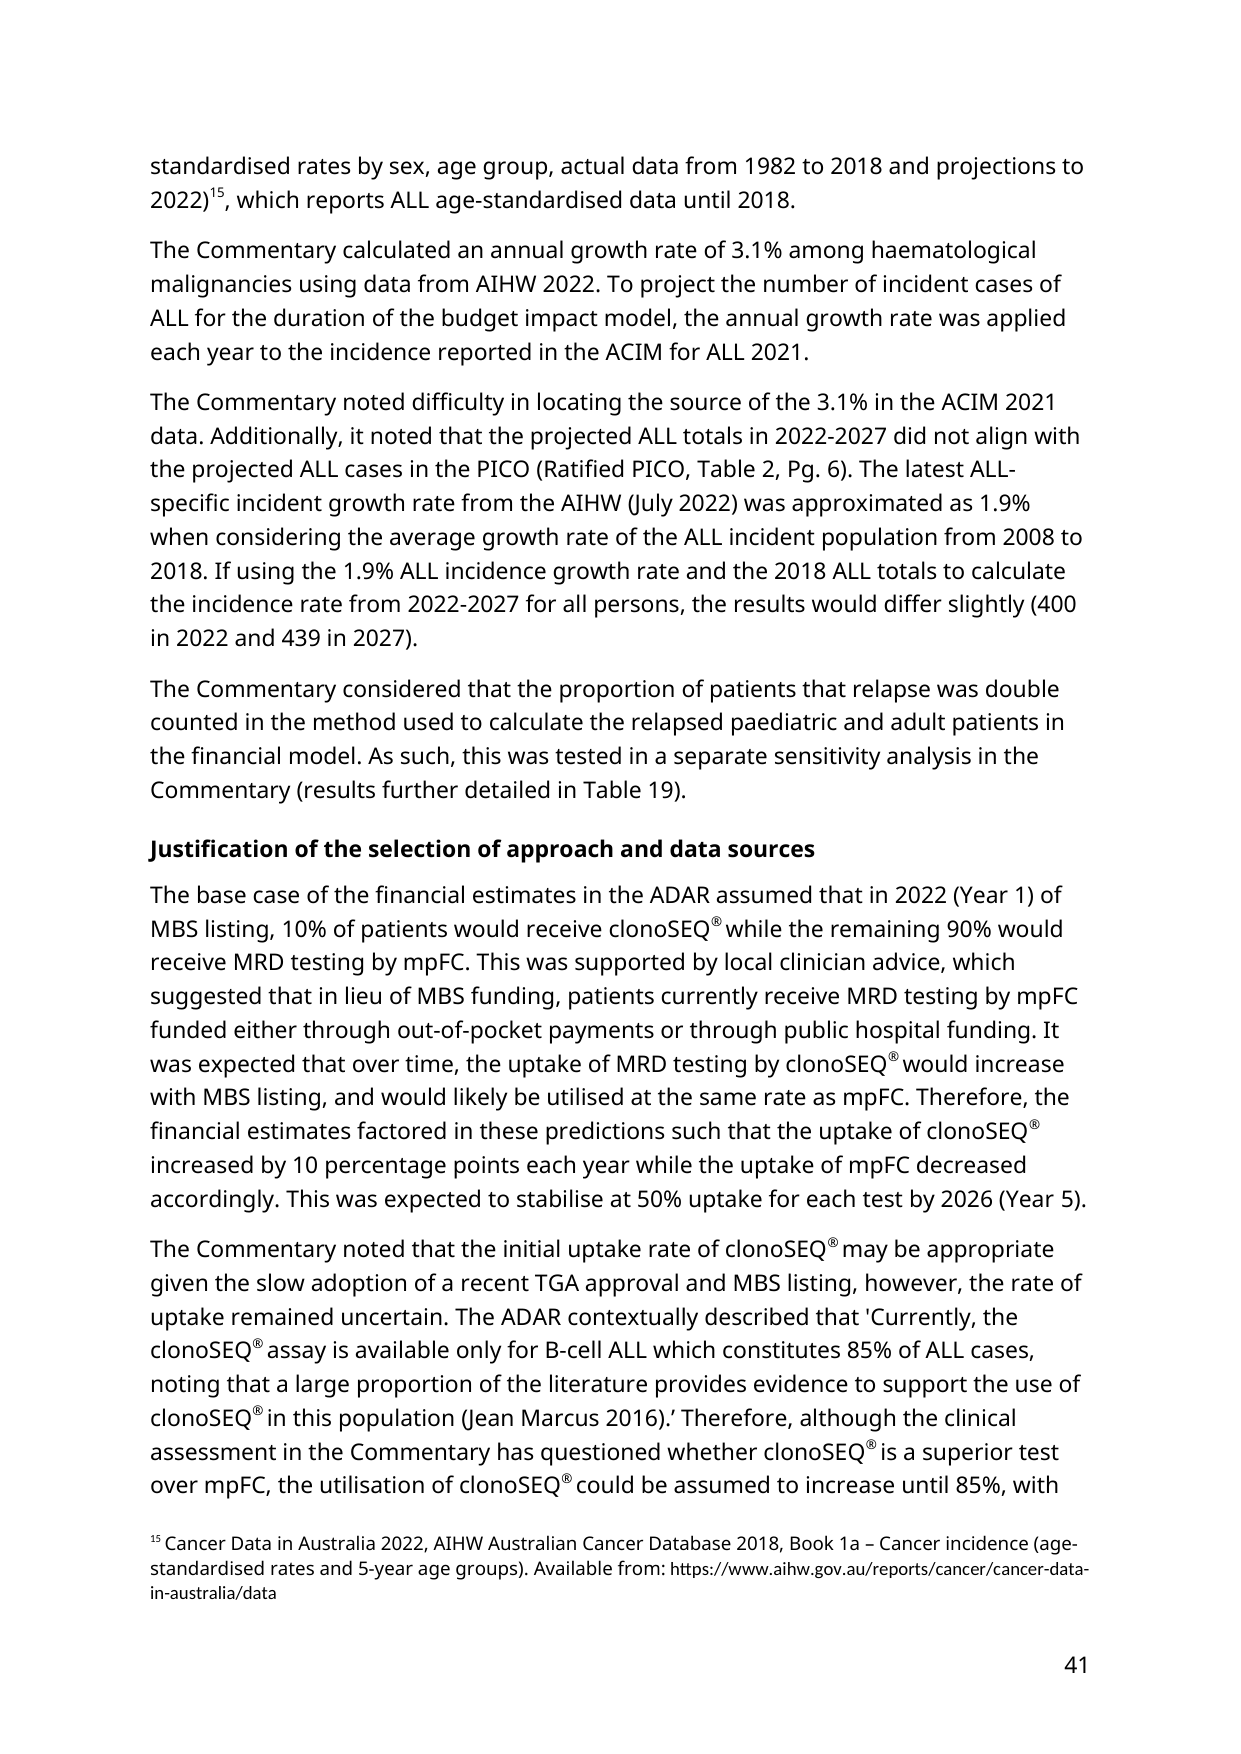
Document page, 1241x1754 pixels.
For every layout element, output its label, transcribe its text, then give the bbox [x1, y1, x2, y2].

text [150, 150, 1090, 215]
text The Commentary considered that the proportion of patients that relapse was double counted in the method used to calculate the relapsed paediatric and adult patients in the financial model. As such, this was tested in a separate sensitivity analysis in the Commentary (results further detailed in Table 19). [150, 672, 1090, 805]
text The Commentary noted difficulty in locating the source of the 3.1% in the ACIM 2021 data. Additionally, it noted that the projected ALL totals in 2022-2027 did not align with the projected ALL cases in the PICO (Ratified PICO, Table 2, Pg. 6). The latest ALL-specific incident growth rate from the AIHW (July 2022) was approximated as 1.9% when considering the average growth rate of the ALL incident population from 2008 to 2018. If using the 1.9% ALL incidence growth rate and the 2018 ALL totals to calculate the incidence rate from 2022-2027 for all persons, the results would differ slightly (400 in 2022 and 439 in 2027). [150, 386, 1090, 653]
text The Commentary calculated an annual growth rate of 3.1% among haematological malignancies using data from AIHW 2022. To project the number of incident cases of ALL for the duration of the budget impact model, the annual growth rate was applied each year to the incidence reported in the ACIM for ALL 2021. [150, 234, 1090, 367]
text Justification of the selection of approach and data sources [150, 832, 1090, 864]
text The base case of the financial estimates in the ADAR assumed that in 2022 (Year 1) of MBS listing, 10% of patients would receive clonoSEQ® while the remaining 90% would receive MRD testing by mpFC. This was supported by local clinician advice, which suggested that in lieu of MBS funding, patients currently receive MRD testing by mpFC funded either through out-of-pocket payments or through public hospital funding. It was expected that over time, the uptake of MRD testing by clonoSEQ® would increase with MBS listing, and would likely be utilised at the same rate as mpFC. Therefore, the financial estimates factored in these predictions such that the uptake of clonoSEQ® increased by 10 percentage points each year while the uptake of mpFC decreased accordingly. This was expected to stabilise at 50% uptake for each test by 2026 (Year 5). [150, 879, 1090, 1214]
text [150, 1233, 1090, 1500]
